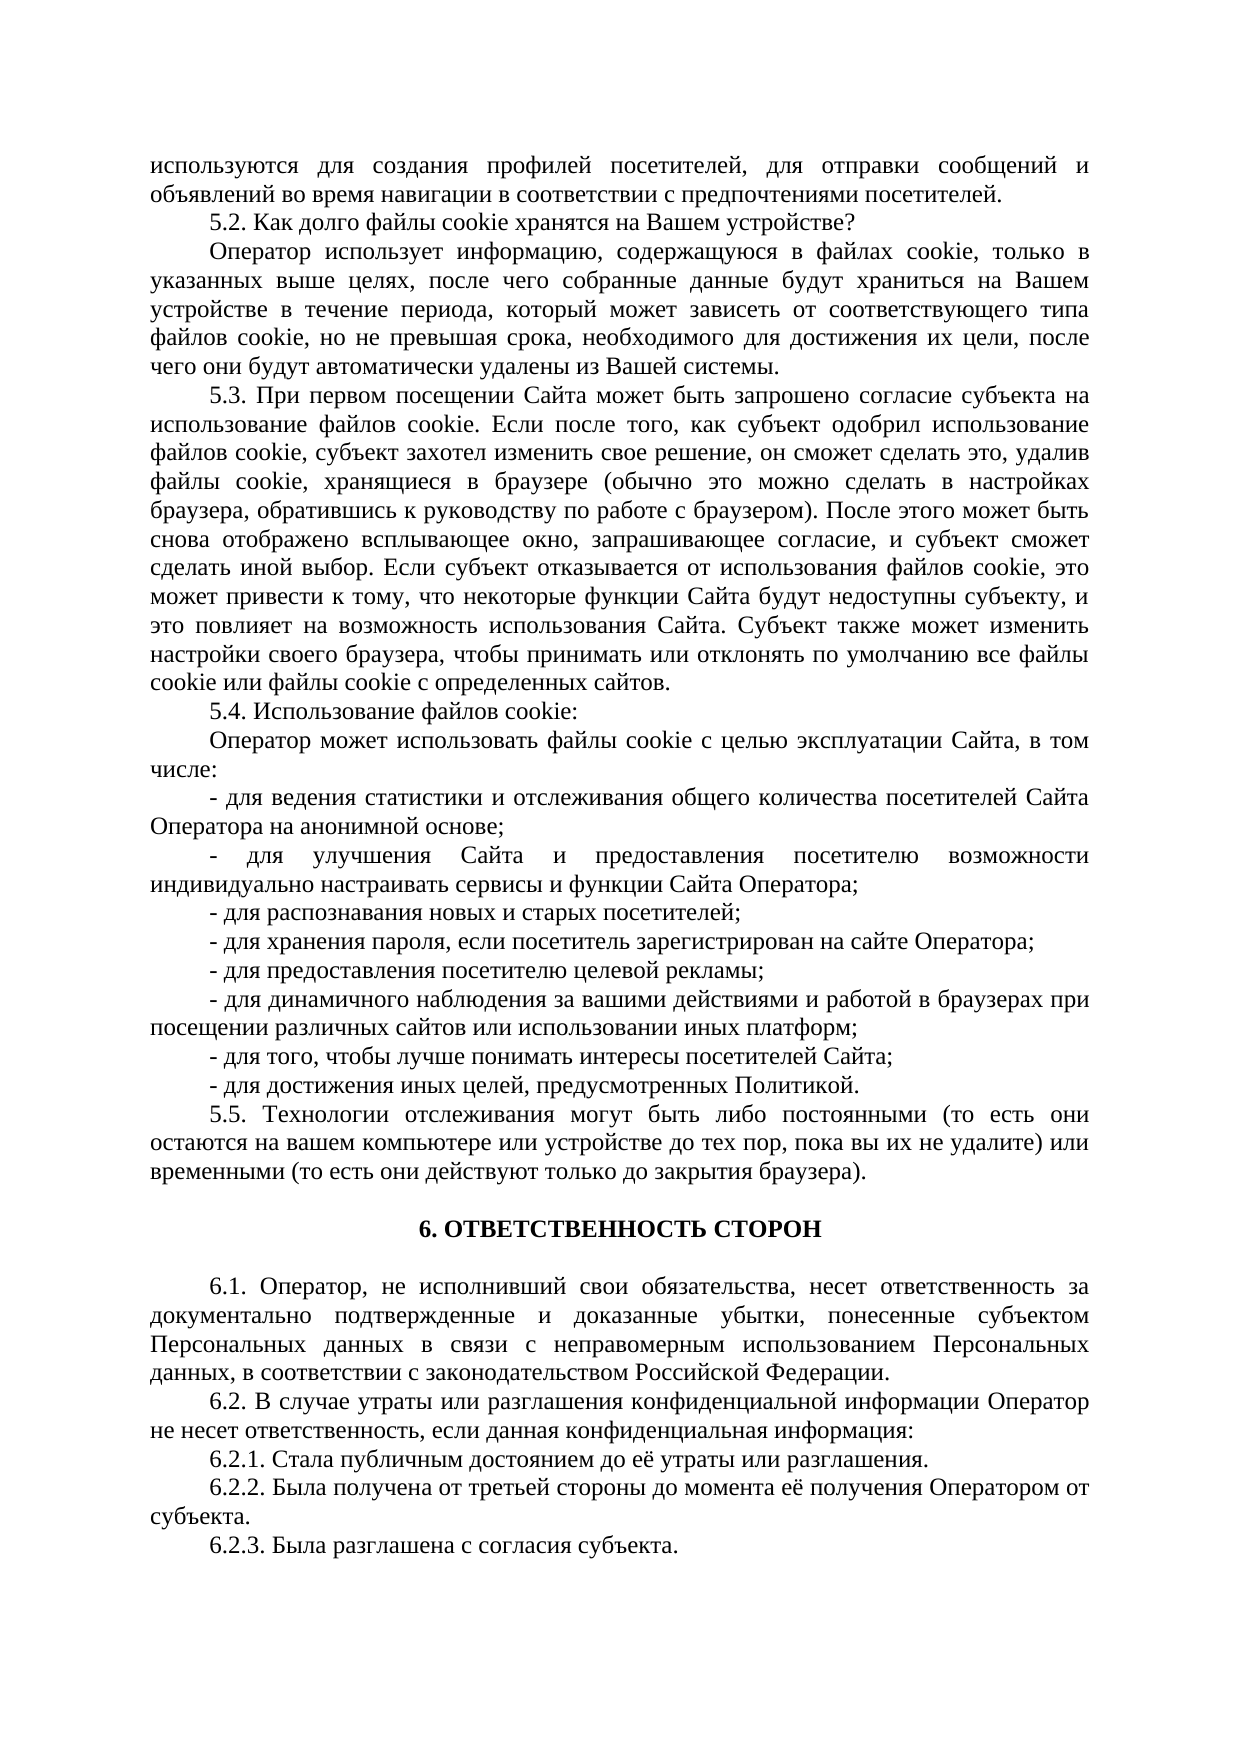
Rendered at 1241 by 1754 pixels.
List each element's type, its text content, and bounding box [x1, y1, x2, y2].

text - для достижения иных целей, предусмотренных Политикой. [150, 1070, 1090, 1099]
text - для хранения пароля, если посетитель зарегистрирован на сайте Оператора; [150, 926, 1090, 955]
text - для динамичного наблюдения за вашими действиями и работой в браузерах при посещении различных сайтов или использовании иных платформ; [150, 984, 1090, 1041]
text - для того, чтобы лучше понимать интересы посетителей Сайта; [150, 1041, 1090, 1070]
text 6.2.3. Была разглашена с согласия субъекта. [150, 1530, 1090, 1559]
text - для предоставления посетителю целевой рекламы; [150, 955, 1090, 984]
text 6.2. В случае утраты или разглашения конфиденциальной информации Оператор не несет ответственность, если данная конфиденциальная информация: [150, 1386, 1090, 1444]
text 5.2. Как долго файлы cookie хранятся на Вашем устройстве? [150, 207, 1090, 236]
text 6. ОТВЕТСТВЕННОСТЬ СТОРОН [150, 1214, 1090, 1242]
text 5.4. Использование файлов cookie: [150, 696, 1090, 725]
text 6.2.1. Стала публичным достоянием до её утраты или разглашения. [150, 1444, 1090, 1472]
text 6.1. Оператор, не исполнивший свои обязательства, несет ответственность за документально подтвержденные и доказанные убытки, понесенные субъектом Персональных данных в связи с неправомерным использованием Персональных данных, в соответствии с законодательством Российской Федерации. [150, 1271, 1090, 1386]
text - для ведения статистики и отслеживания общего количества посетителей Сайта Оператора на анонимной основе; [150, 782, 1090, 840]
text 5.5. Технологии отслеживания могут быть либо постоянными (то есть они остаются на вашем компьютере или устройстве до тех пор, пока вы их не удалите) или временными (то есть они действуют только до закрытия браузера). [150, 1099, 1090, 1185]
text Оператор может использовать файлы cookie с целью эксплуатации Сайта, в том числе: [150, 725, 1090, 782]
text Оператор использует информацию, содержащуюся в файлах cookie, только в указанных выше целях, после чего собранные данные будут храниться на Вашем устройстве в течение периода, который может зависеть от соответствующего типа файлов cookie, но не превышая срока, необходимого для достижения их цели, после чего они будут автоматически удалены из Вашей системы. [150, 236, 1090, 380]
text 5.3. При первом посещении Сайта может быть запрошено согласие субъекта на использование файлов cookie. Если после того, как субъект одобрил использование файлов cookie, субъект захотел изменить свое решение, он сможет сделать это, удалив файлы cookie, хранящиеся в браузере (обычно это можно сделать в настройках браузера, обратившись к руководству по работе с браузером). После этого может быть снова отображено всплывающее окно, запрашивающее согласие, и субъект сможет сделать иной выбор. Если субъект отказывается от использования файлов cookie, это может привести к тому, что некоторые функции Сайта будут недоступны субъекту, и это повлияет на возможность использования Сайта. Субъект также может изменить настройки своего браузера, чтобы принимать или отклонять по умолчанию все файлы cookie или файлы cookie с определенных сайтов. [150, 380, 1090, 696]
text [150, 150, 1090, 207]
text - для распознавания новых и старых посетителей; [150, 897, 1090, 926]
text - для улучшения Сайта и предоставления посетителю возможности индивидуально настраивать сервисы и функции Сайта Оператора; [150, 840, 1090, 897]
text 6.2.2. Была получена от третьей стороны до момента её получения Оператором от субъекта. [150, 1472, 1090, 1530]
